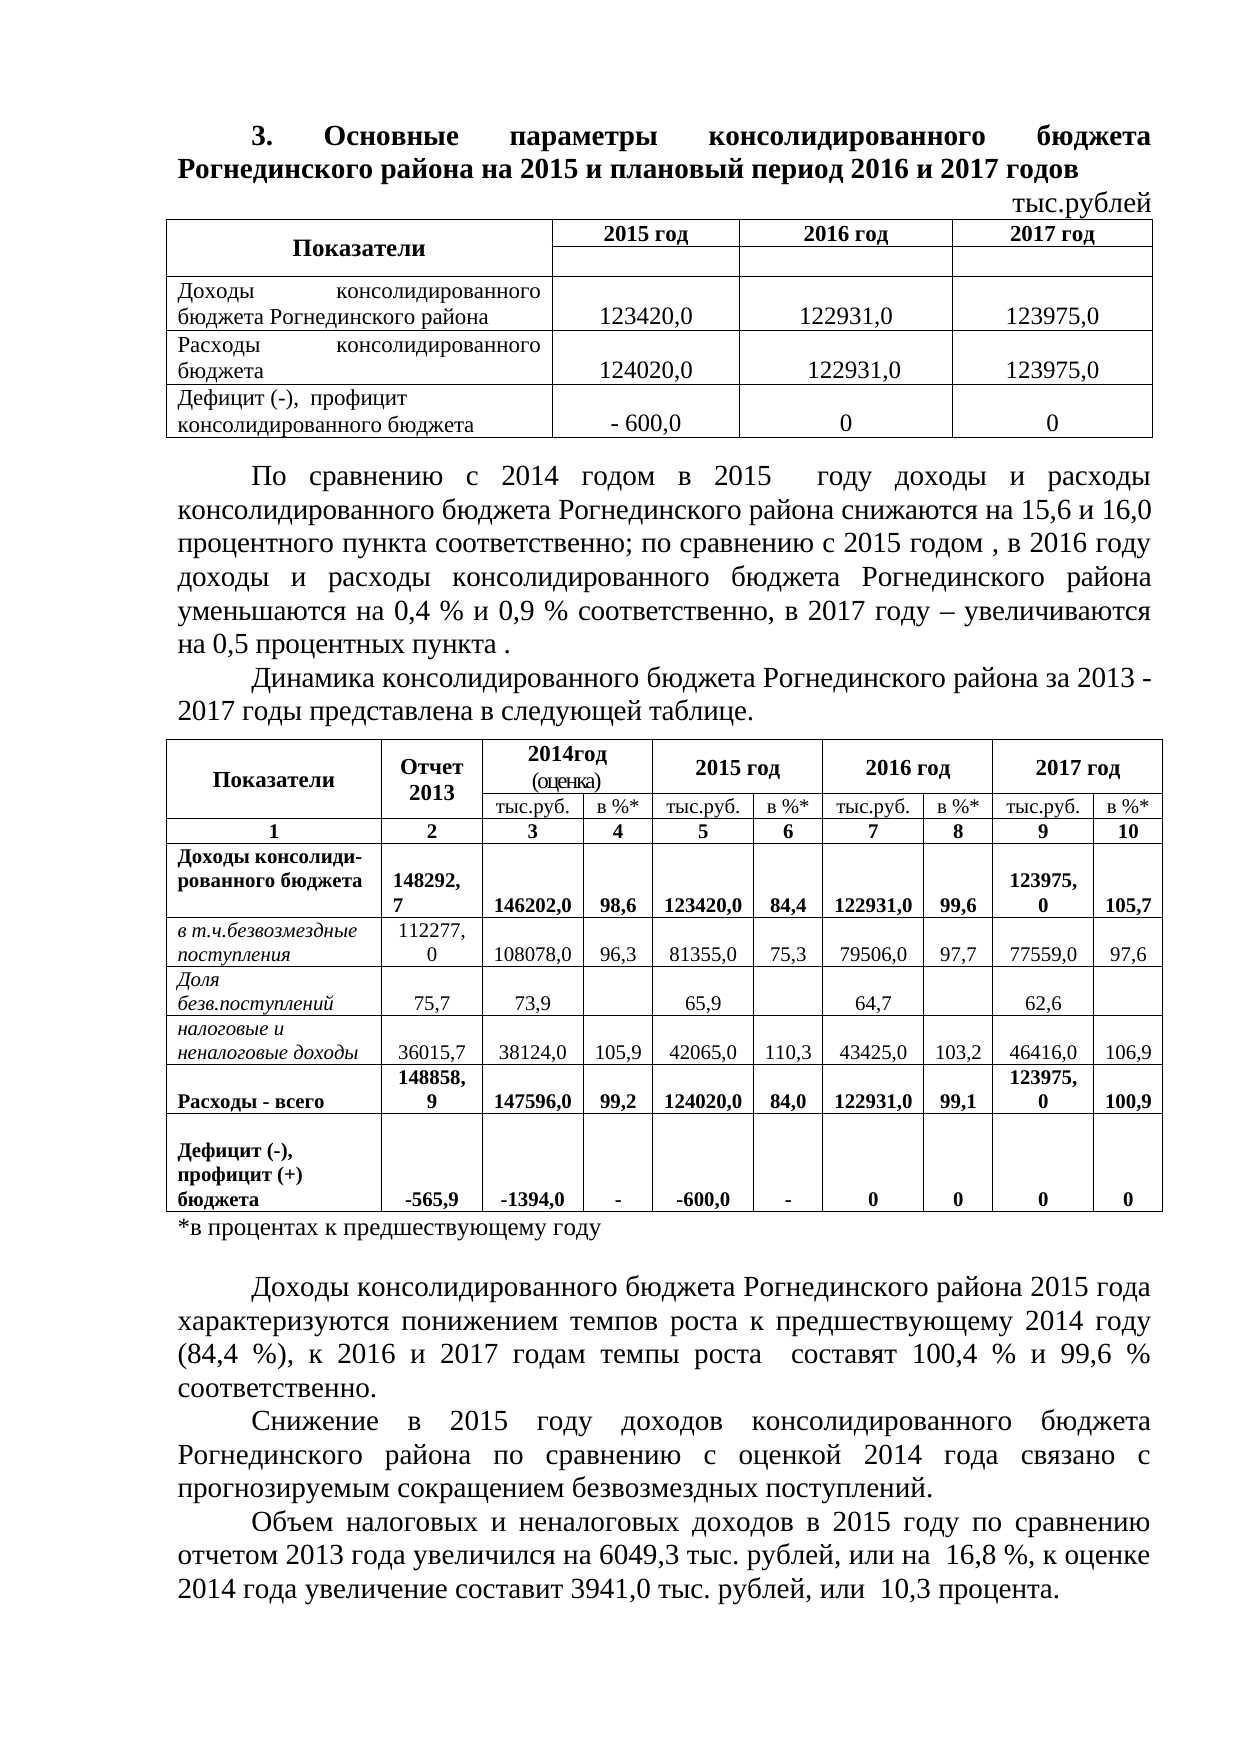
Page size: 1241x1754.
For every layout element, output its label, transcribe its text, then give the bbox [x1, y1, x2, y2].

table_cell Дефицит (-), профицит консолидированного бюджета [167, 385, 552, 437]
table_cell 75,7 [382, 967, 482, 1015]
table_cell 2 [382, 819, 482, 843]
table_cell 84,0 [754, 1065, 822, 1113]
table_header 2015 год [553, 220, 739, 246]
table_cell 1 [167, 819, 381, 843]
table_cell Доля безв.поступлений [167, 967, 381, 1015]
table_cell 148292,7 [382, 844, 482, 917]
table_cell -565,9 [382, 1114, 482, 1211]
table_header 2016 год [740, 220, 952, 246]
table_cell 123975,0 [993, 844, 1093, 917]
table_cell 65,9 [653, 967, 753, 1015]
table_cell Расходы - всего [167, 1065, 381, 1113]
table_cell 77559,0 [993, 918, 1093, 966]
table_cell [740, 247, 952, 276]
table_cell 123975,0 [993, 1065, 1093, 1113]
table_cell 73,9 [483, 967, 583, 1015]
table_header Показатели [167, 220, 552, 276]
table_cell тыс.руб. [483, 794, 583, 818]
table_cell Доходы консолидированного бюджета Рогнединского района [167, 277, 552, 330]
text Динамика консолидированного бюджета Рогнединского района за 2013 -2017 годы представлена в следующей таблице. [177, 660, 1152, 727]
table_cell 123975,0 [953, 331, 1152, 383]
table_cell 99,6 [924, 844, 992, 917]
table_cell 42065,0 [653, 1016, 753, 1064]
table_cell 64,7 [823, 967, 923, 1015]
table_cell 38124,0 [483, 1016, 583, 1064]
table_cell 148858,9 [382, 1065, 482, 1113]
table_cell 123420,0 [553, 277, 739, 330]
table_cell 43425,0 [823, 1016, 923, 1064]
table_cell 108078,0 [483, 918, 583, 966]
table_cell [754, 967, 822, 1015]
table_cell 124020,0 [553, 331, 739, 383]
table_cell 100,9 [1094, 1065, 1162, 1113]
table_cell 8 [924, 819, 992, 843]
table_cell 103,2 [924, 1016, 992, 1064]
table_cell Доходы консолиди-рованного бюджета [167, 844, 381, 917]
table_cell 122931,0 [740, 277, 952, 330]
table_cell 147596,0 [483, 1065, 583, 1113]
table_header 2017 год [993, 740, 1162, 793]
table_cell - [754, 1114, 822, 1211]
table_cell 99,2 [584, 1065, 652, 1113]
table_cell 105,7 [1094, 844, 1162, 917]
table_cell 5 [653, 819, 753, 843]
table_header Показатели [167, 740, 381, 818]
text *в процентах к предшествующему году [177, 1212, 1152, 1240]
table_cell [584, 967, 652, 1015]
table_header 2016 год [823, 740, 992, 793]
table_cell 123975,0 [953, 277, 1152, 330]
table_cell 97,7 [924, 918, 992, 966]
table_cell тыс.руб. [823, 794, 923, 818]
table_cell -600,0 [653, 1114, 753, 1211]
table_cell 36015,7 [382, 1016, 482, 1064]
text По сравнению с 2014 годом в 2015 году доходы и расходы консолидированного бюджета Рогнединского района снижаются на 15,6 и 16,0 процентного пункта соответственно; по сравнению с 2015 годом , в 2016 году доходы и расходы консолидированного бюджета Рогнединского района уменьшаются на 0,4 % и 0,9 % соответственно, в 2017 году – увеличиваются на 0,5 процентных пункта . [177, 458, 1152, 660]
table_cell 7 [823, 819, 923, 843]
table_cell 75,3 [754, 918, 822, 966]
table_cell 122931,0 [823, 1065, 923, 1113]
table_cell 3 [483, 819, 583, 843]
table_cell 4 [584, 819, 652, 843]
text Доходы консолидированного бюджета Рогнединского района 2015 года характеризуются понижением темпов роста к предшествующему 2014 году (84,4 %), к 2016 и 2017 годам темпы роста составят 100,4 % и 99,6 % соответственно. [177, 1269, 1152, 1403]
table_cell 146202,0 [483, 844, 583, 917]
table_cell 62,6 [993, 967, 1093, 1015]
table_cell 10 [1094, 819, 1162, 843]
table_cell 0 [924, 1114, 992, 1211]
table_cell 122931,0 [823, 844, 923, 917]
table_cell 79506,0 [823, 918, 923, 966]
table_cell тыс.руб. [993, 794, 1093, 818]
table_cell [953, 247, 1152, 276]
table_cell налоговые и неналоговые доходы [167, 1016, 381, 1064]
table_cell 123420,0 [653, 844, 753, 917]
table_cell 106,9 [1094, 1016, 1162, 1064]
table_cell 6 [754, 819, 822, 843]
table_cell 84,4 [754, 844, 822, 917]
table_cell 98,6 [584, 844, 652, 917]
table_cell 0 [953, 385, 1152, 437]
table_cell Расходы консолидированного бюджета [167, 331, 552, 383]
table_cell 9 [993, 819, 1093, 843]
text тыс.рублей [177, 185, 1152, 219]
table_cell 110,3 [754, 1016, 822, 1064]
table_cell [553, 247, 739, 276]
table_cell -1394,0 [483, 1114, 583, 1211]
table_cell 0 [740, 385, 952, 437]
table_cell тыс.руб. [653, 794, 753, 818]
text Снижение в 2015 году доходов консолидированного бюджета Рогнединского района по сравнению с оценкой 2014 года связано с прогнозируемым сокращением безвозмездных поступлений. [177, 1403, 1152, 1504]
text Объем налоговых и неналоговых доходов в 2015 году по сравнению отчетом 2013 года увеличился на 6049,3 тыс. рублей, или на 16,8 %, к оценке 2014 года увеличение составит 3941,0 тыс. рублей, или 10,3 процента. [177, 1504, 1152, 1604]
table_cell 0 [993, 1114, 1093, 1211]
table_cell - [584, 1114, 652, 1211]
table_cell в %* [924, 794, 992, 818]
table_cell 96,3 [584, 918, 652, 966]
table_cell 0 [1094, 1114, 1162, 1211]
table_header 2015 год [653, 740, 822, 793]
table_cell 124020,0 [653, 1065, 753, 1113]
text 3. Основные параметры консолидированного бюджета Рогнединского района на 2015 и плановый период 2016 и 2017 годов [177, 118, 1152, 185]
table_cell в %* [1094, 794, 1162, 818]
table_cell - 600,0 [553, 385, 739, 437]
table_cell 81355,0 [653, 918, 753, 966]
table_cell 0 [823, 1114, 923, 1211]
table_cell в %* [754, 794, 822, 818]
table_cell в т.ч.безвозмездные поступления [167, 918, 381, 966]
table_cell [1094, 967, 1162, 1015]
table_cell Дефицит (-), профицит (+) бюджета [167, 1114, 381, 1211]
table_cell 46416,0 [993, 1016, 1093, 1064]
table_cell 112277,0 [382, 918, 482, 966]
table_cell [924, 967, 992, 1015]
table_header 2017 год [953, 220, 1152, 246]
table_cell 97,6 [1094, 918, 1162, 966]
table_header 2014год (оценка) [483, 740, 652, 793]
table_cell 99,1 [924, 1065, 992, 1113]
table_cell 122931,0 [740, 331, 952, 383]
table_header Отчет 2013 [382, 740, 482, 818]
table_cell 105,9 [584, 1016, 652, 1064]
table_cell в %* [584, 794, 652, 818]
